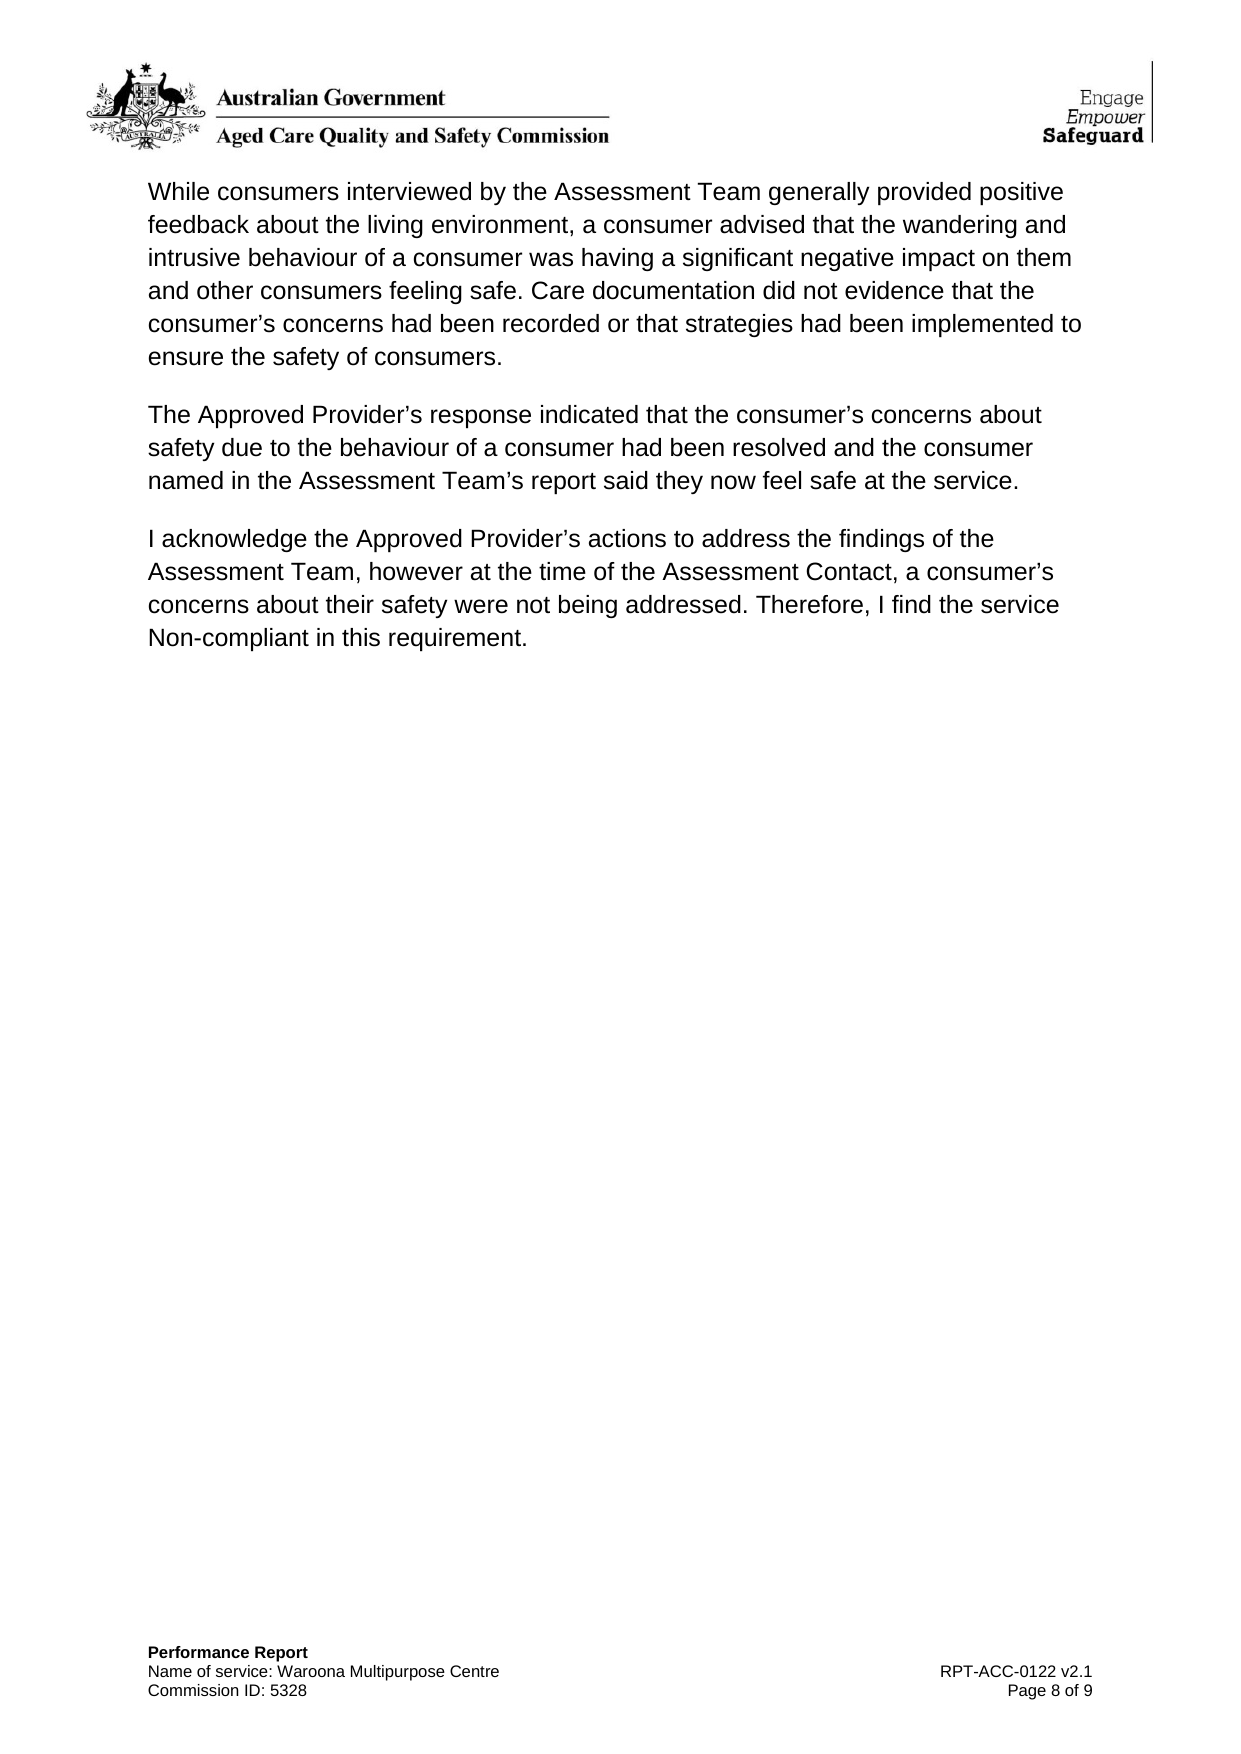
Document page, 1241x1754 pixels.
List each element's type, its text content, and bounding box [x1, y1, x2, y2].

picture [0, 1, 1241, 171]
text I acknowledge the Approved Provider’s actions to address the findings of the Assessment Team, however at the time of the Assessment Contact, a consumer’s concerns about their safety were not being addressed. Therefore, I find the service Non-compliant in this requirement. [148, 524, 1092, 652]
text The Approved Provider’s response indicated that the consumer’s concerns about safety due to the behaviour of a consumer had been resolved and the consumer named in the Assessment Team’s report said they now feel safe at the service. [148, 400, 1092, 495]
text While consumers interviewed by the Assessment Team generally provided positive feedback about the living environment, a consumer advised that the wandering and intrusive behaviour of a consumer was having a significant negative impact on them and other consumers feeling safe. Care documentation did not evidence that the consumer’s concerns had been recorded or that strategies had been implemented to ensure the safety of consumers. [148, 177, 1092, 371]
